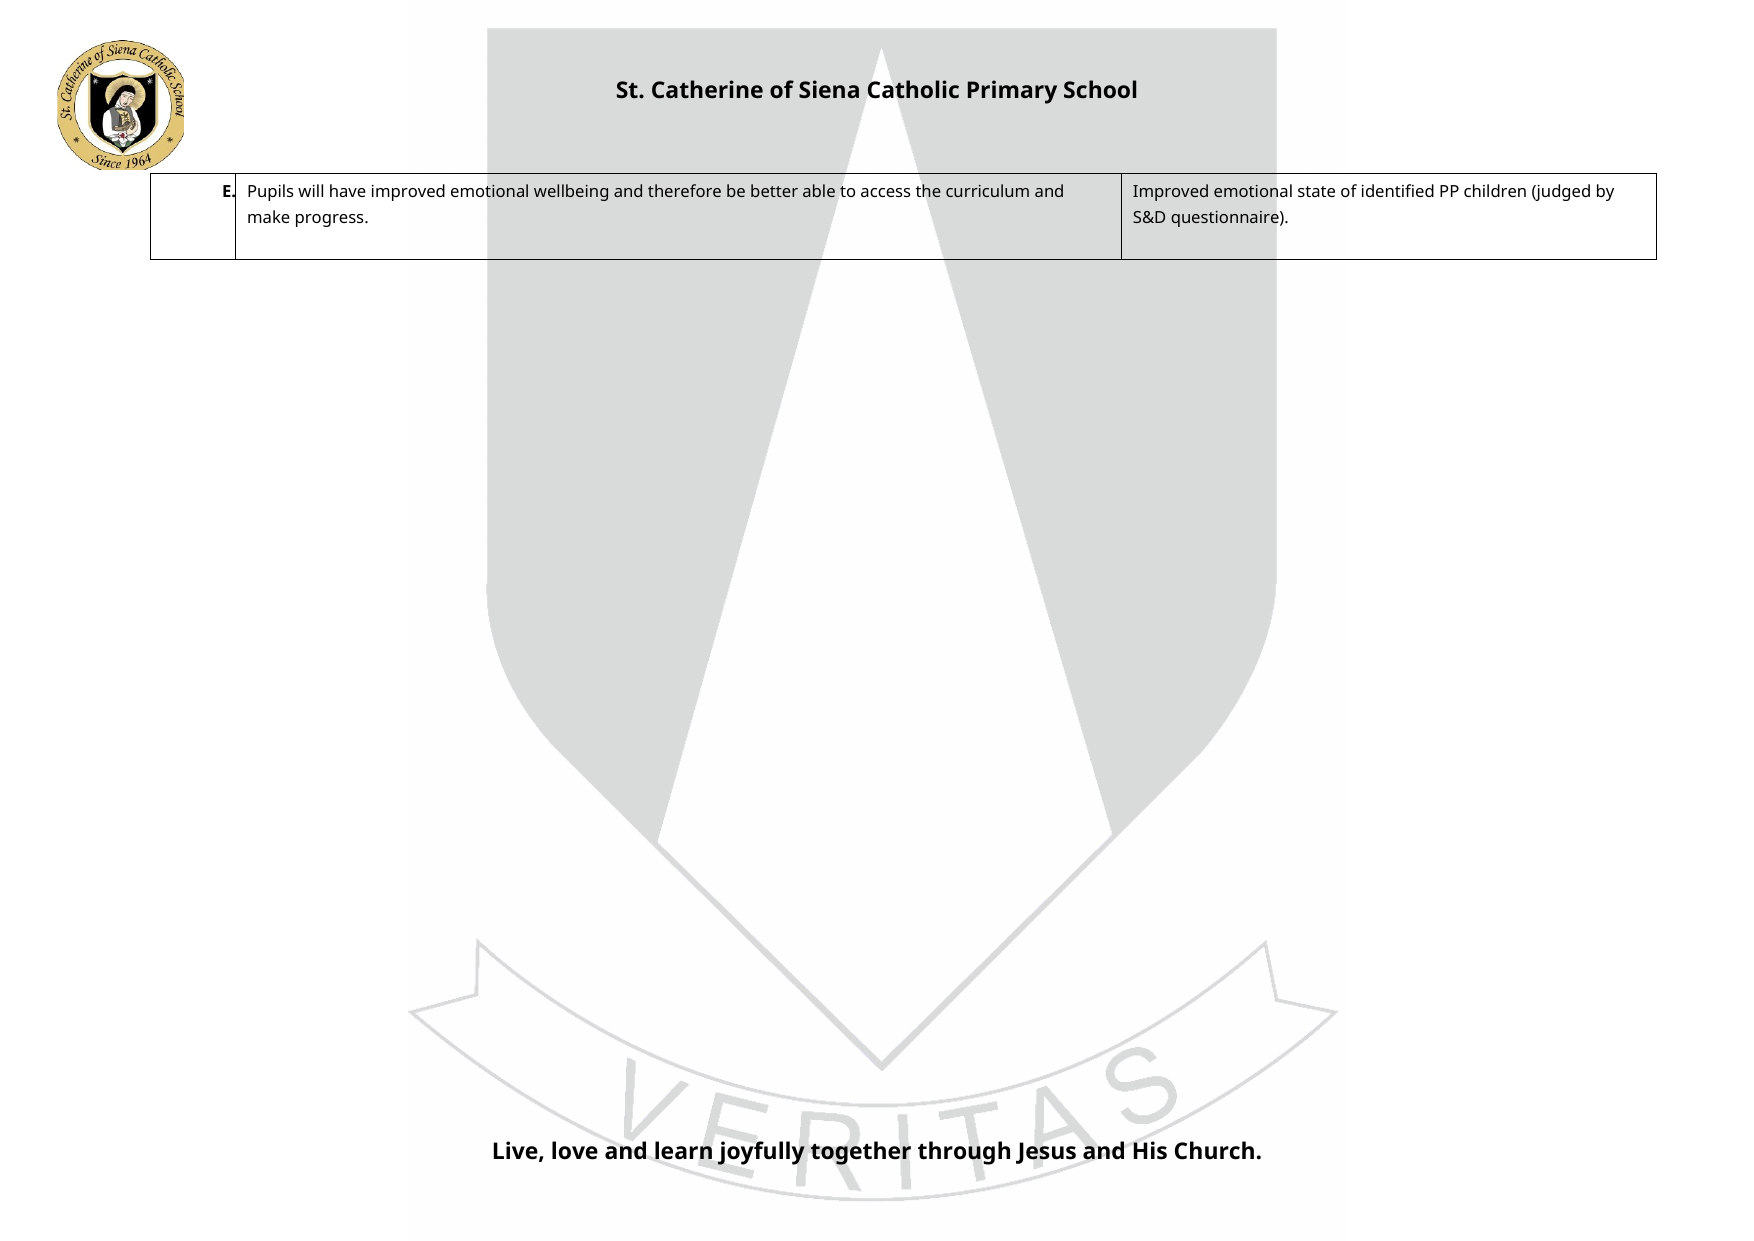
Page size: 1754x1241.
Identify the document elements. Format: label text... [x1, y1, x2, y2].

table_cell [151, 174, 235, 259]
table_cell Improved emotional state of identified PP children (judged by S&D questionnaire). [1122, 174, 1656, 259]
picture [55, 40, 184, 168]
table_cell Pupils will have improved emotional wellbeing and therefore be better able to access the curriculum and make progress. [236, 174, 1121, 259]
